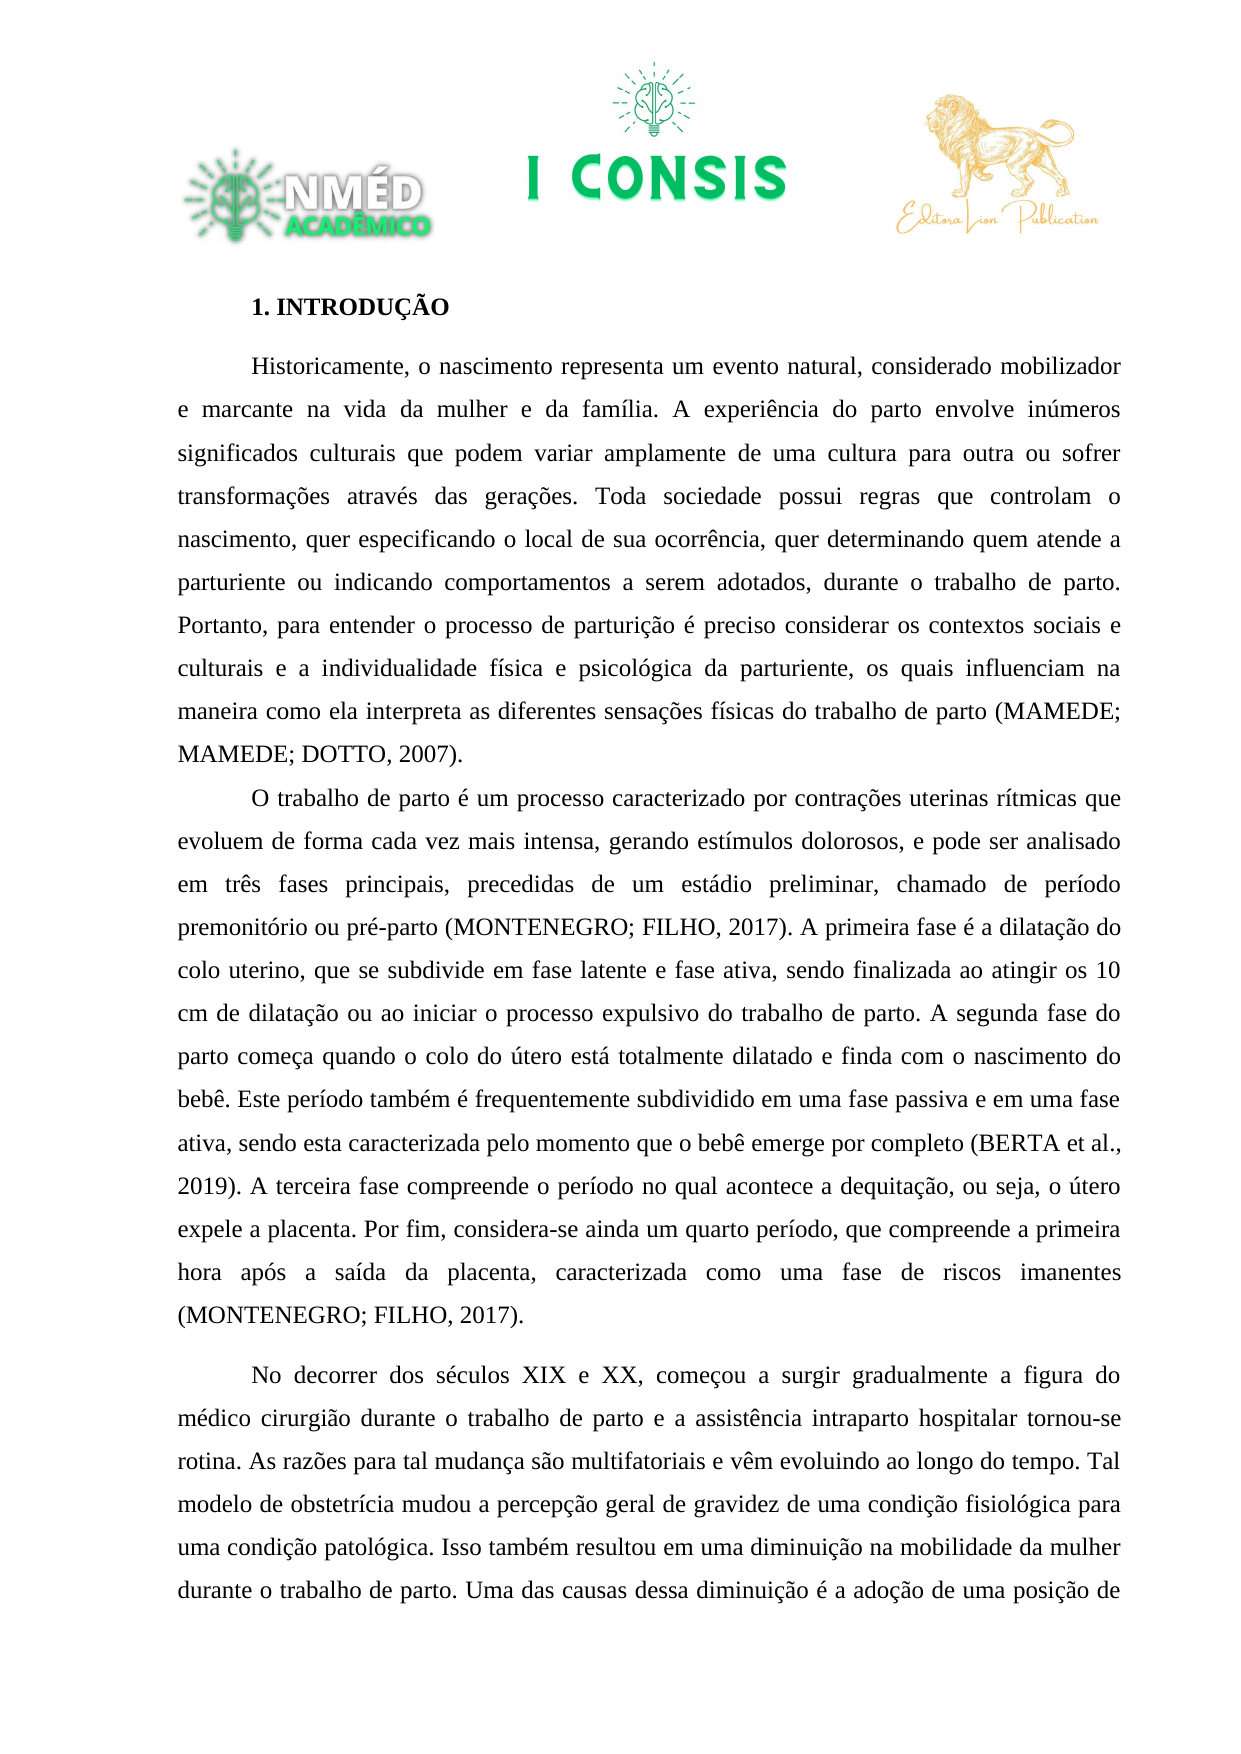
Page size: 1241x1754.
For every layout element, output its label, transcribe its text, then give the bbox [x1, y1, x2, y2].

text Historicamente, o nascimento representa um evento natural, considerado mobilizador e marcante na vida da mulher e da família. A experiência do parto envolve inúmeros significados culturais que podem variar amplamente de uma cultura para outra ou sofrer transformações através das gerações. Toda sociedade possui regras que controlam o nascimento, quer especificando o local de sua ocorrência, quer determinando quem atende a parturiente ou indicando comportamentos a serem adotados, durante o trabalho de parto. Portanto, para entender o processo de parturição é preciso considerar os contextos sociais e culturais e a individualidade física e psicológica da parturiente, os quais influenciam na maneira como ela interpreta as diferentes sensações físicas do trabalho de parto (MAMEDE; MAMEDE; DOTTO, 2007). [177, 351, 1122, 768]
picture [867, 89, 1131, 237]
picture [523, 55, 792, 209]
picture [177, 142, 435, 248]
text 1. INTRODUÇÃO [177, 292, 1122, 320]
text O trabalho de parto é um processo caracterizado por contrações uterinas rítmicas que evoluem de forma cada vez mais intensa, gerando estímulos dolorosos, e pode ser analisado em três fases principais, precedidas de um estádio preliminar, chamado de período premonitório ou pré-parto (MONTENEGRO; FILHO, 2017). A primeira fase é a dilatação do colo uterino, que se subdivide em fase latente e fase ativa, sendo finalizada ao atingir os 10 cm de dilatação ou ao iniciar o processo expulsivo do trabalho de parto. A segunda fase do parto começa quando o colo do útero está totalmente dilatado e finda com o nascimento do bebê. Este período também é frequentemente subdividido em uma fase passiva e em uma fase ativa, sendo esta caracterizada pelo momento que o bebê emerge por completo (BERTA et al., 2019). A terceira fase compreende o período no qual acontece a dequitação, ou seja, o útero expele a placenta. Por fim, considera-se ainda um quarto período, que compreende a primeira hora após a saída da placenta, caracterizada como uma fase de riscos imanentes (MONTENEGRO; FILHO, 2017). [177, 783, 1122, 1329]
